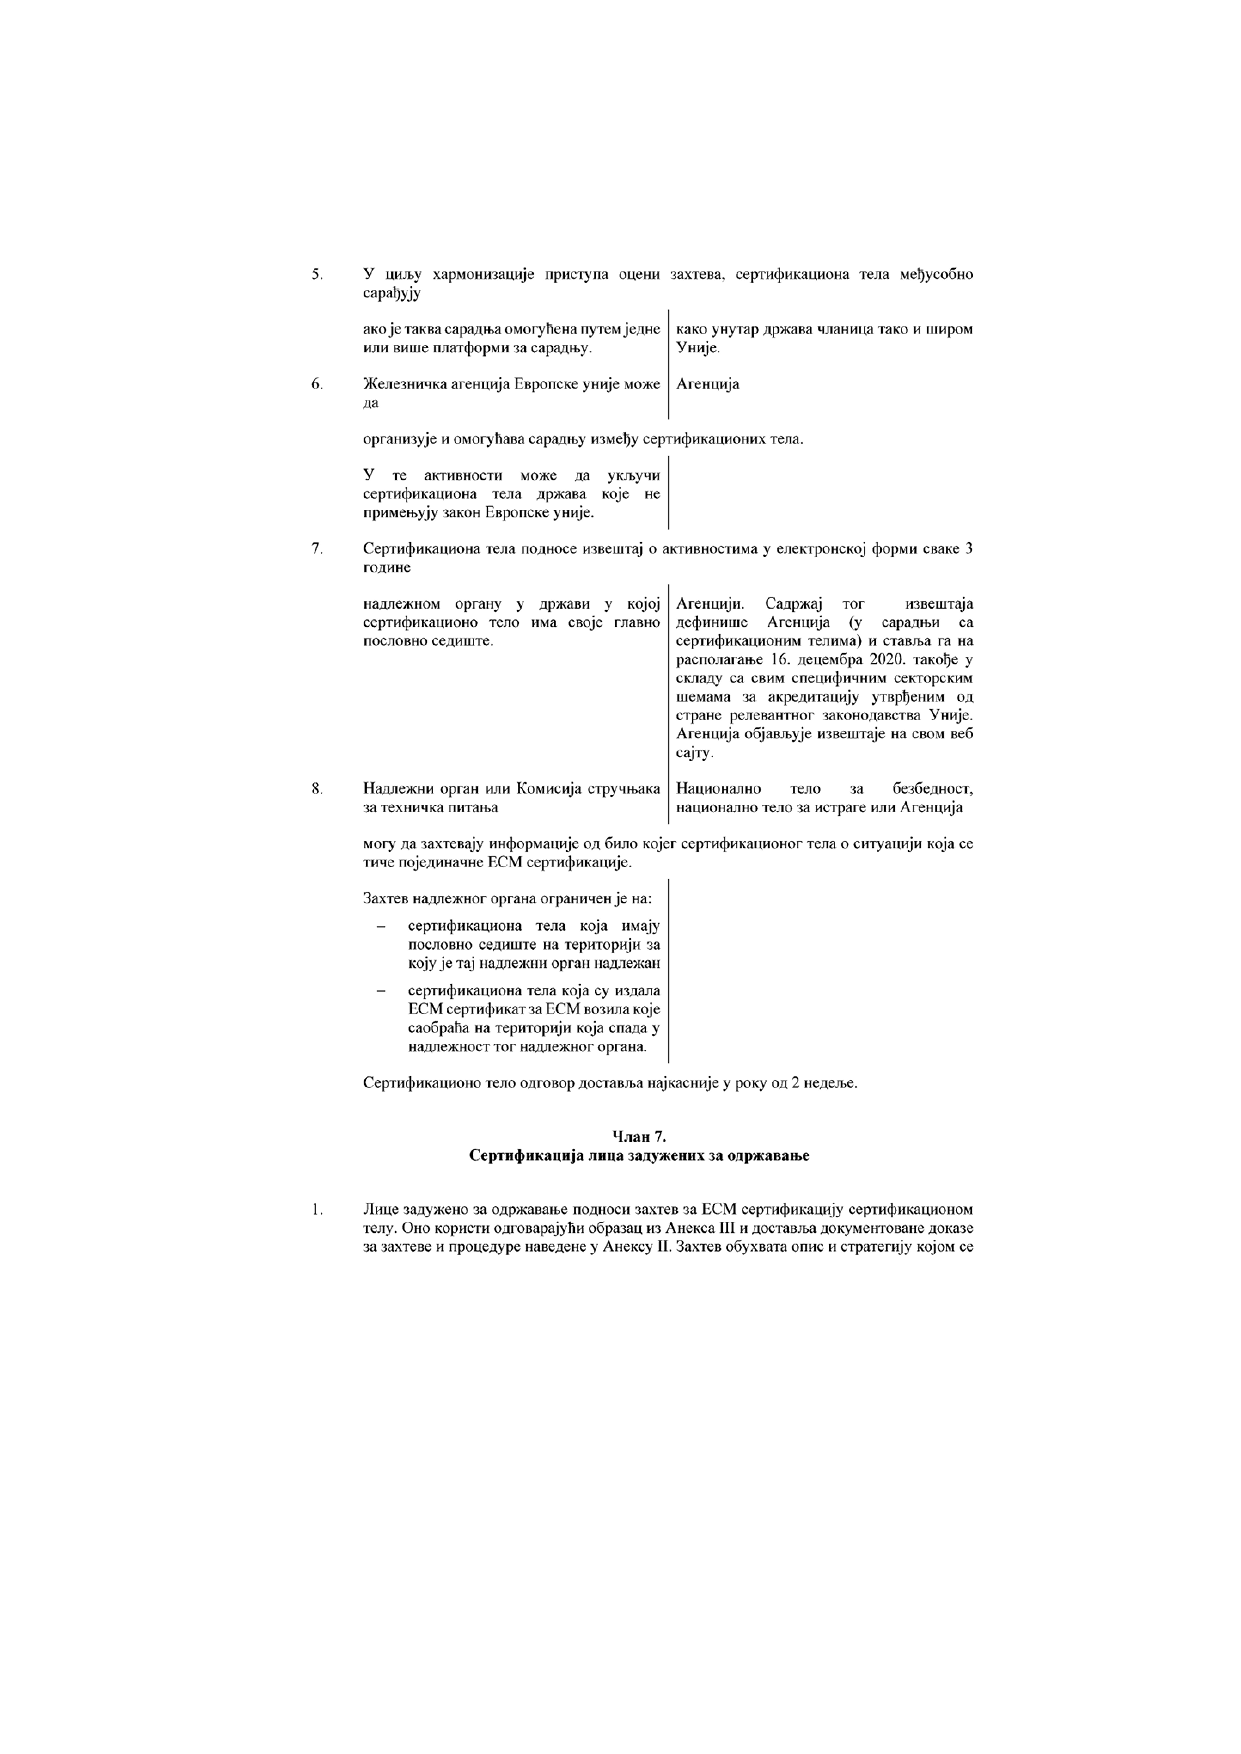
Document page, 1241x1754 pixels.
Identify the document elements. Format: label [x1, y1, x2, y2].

picture [150, 150, 1091, 1388]
